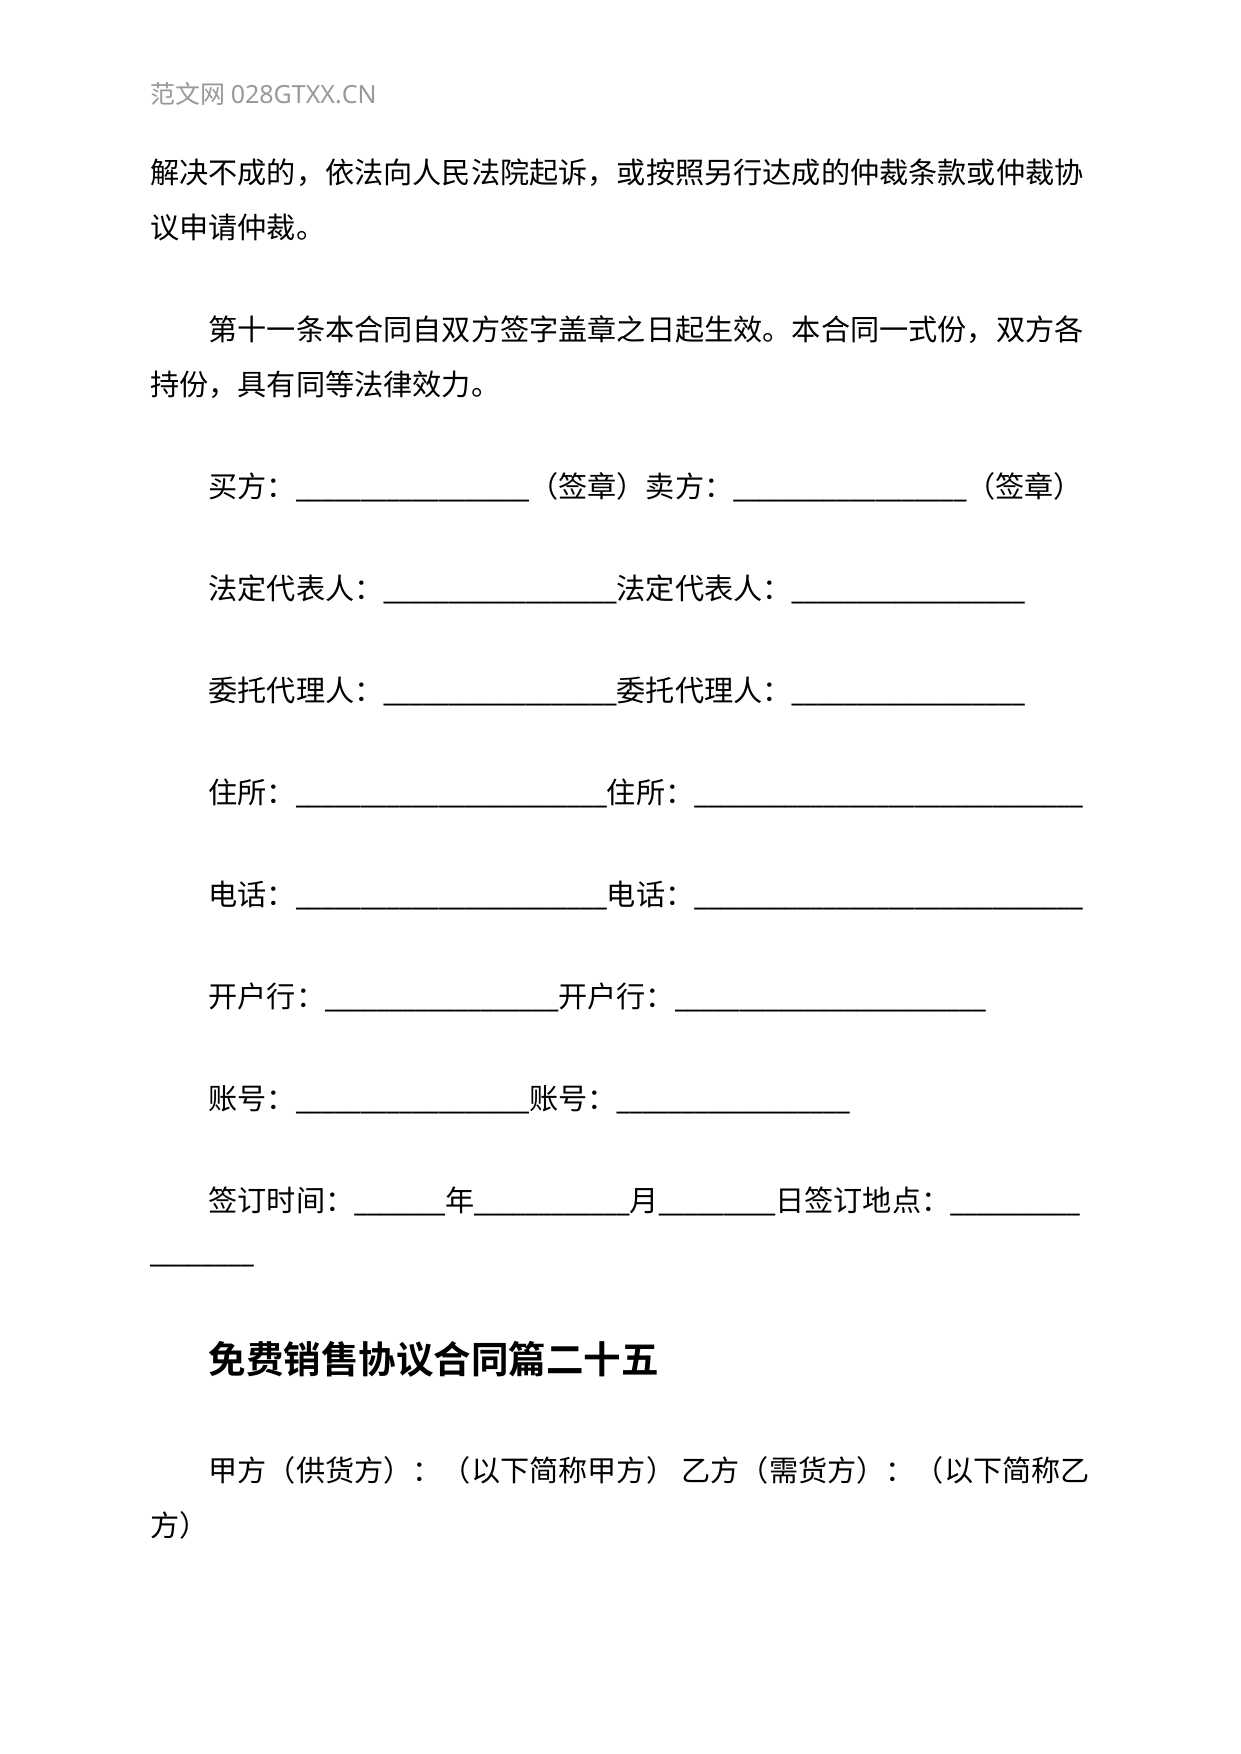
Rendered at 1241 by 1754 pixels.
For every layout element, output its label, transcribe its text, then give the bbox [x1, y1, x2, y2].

text 免费销售协议合同篇二十五 [150, 1330, 1090, 1384]
text 开户行：__________________开户行：________________________ [150, 973, 1090, 1016]
text 电话：________________________电话：______________________________ [150, 871, 1090, 914]
text 委托代理人：__________________委托代理人：__________________ [150, 667, 1090, 710]
text 甲方（供货方）：（以下简称甲方） 乙方（需货方）：（以下简称乙方） [150, 1447, 1090, 1544]
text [150, 150, 1090, 247]
text 住所：________________________住所：______________________________ [150, 769, 1090, 812]
text 法定代表人：__________________法定代表人：__________________ [150, 565, 1090, 608]
text 签订时间：_______年____________月_________日签订地点：__________________ [150, 1177, 1090, 1271]
text 第十一条本合同自双方签字盖章之日起生效。本合同一式份，双方各持份，具有同等法律效力。 [150, 307, 1090, 404]
text 买方：__________________（签章）卖方：__________________（签章） [150, 463, 1090, 506]
text 账号：__________________账号：__________________ [150, 1075, 1090, 1118]
